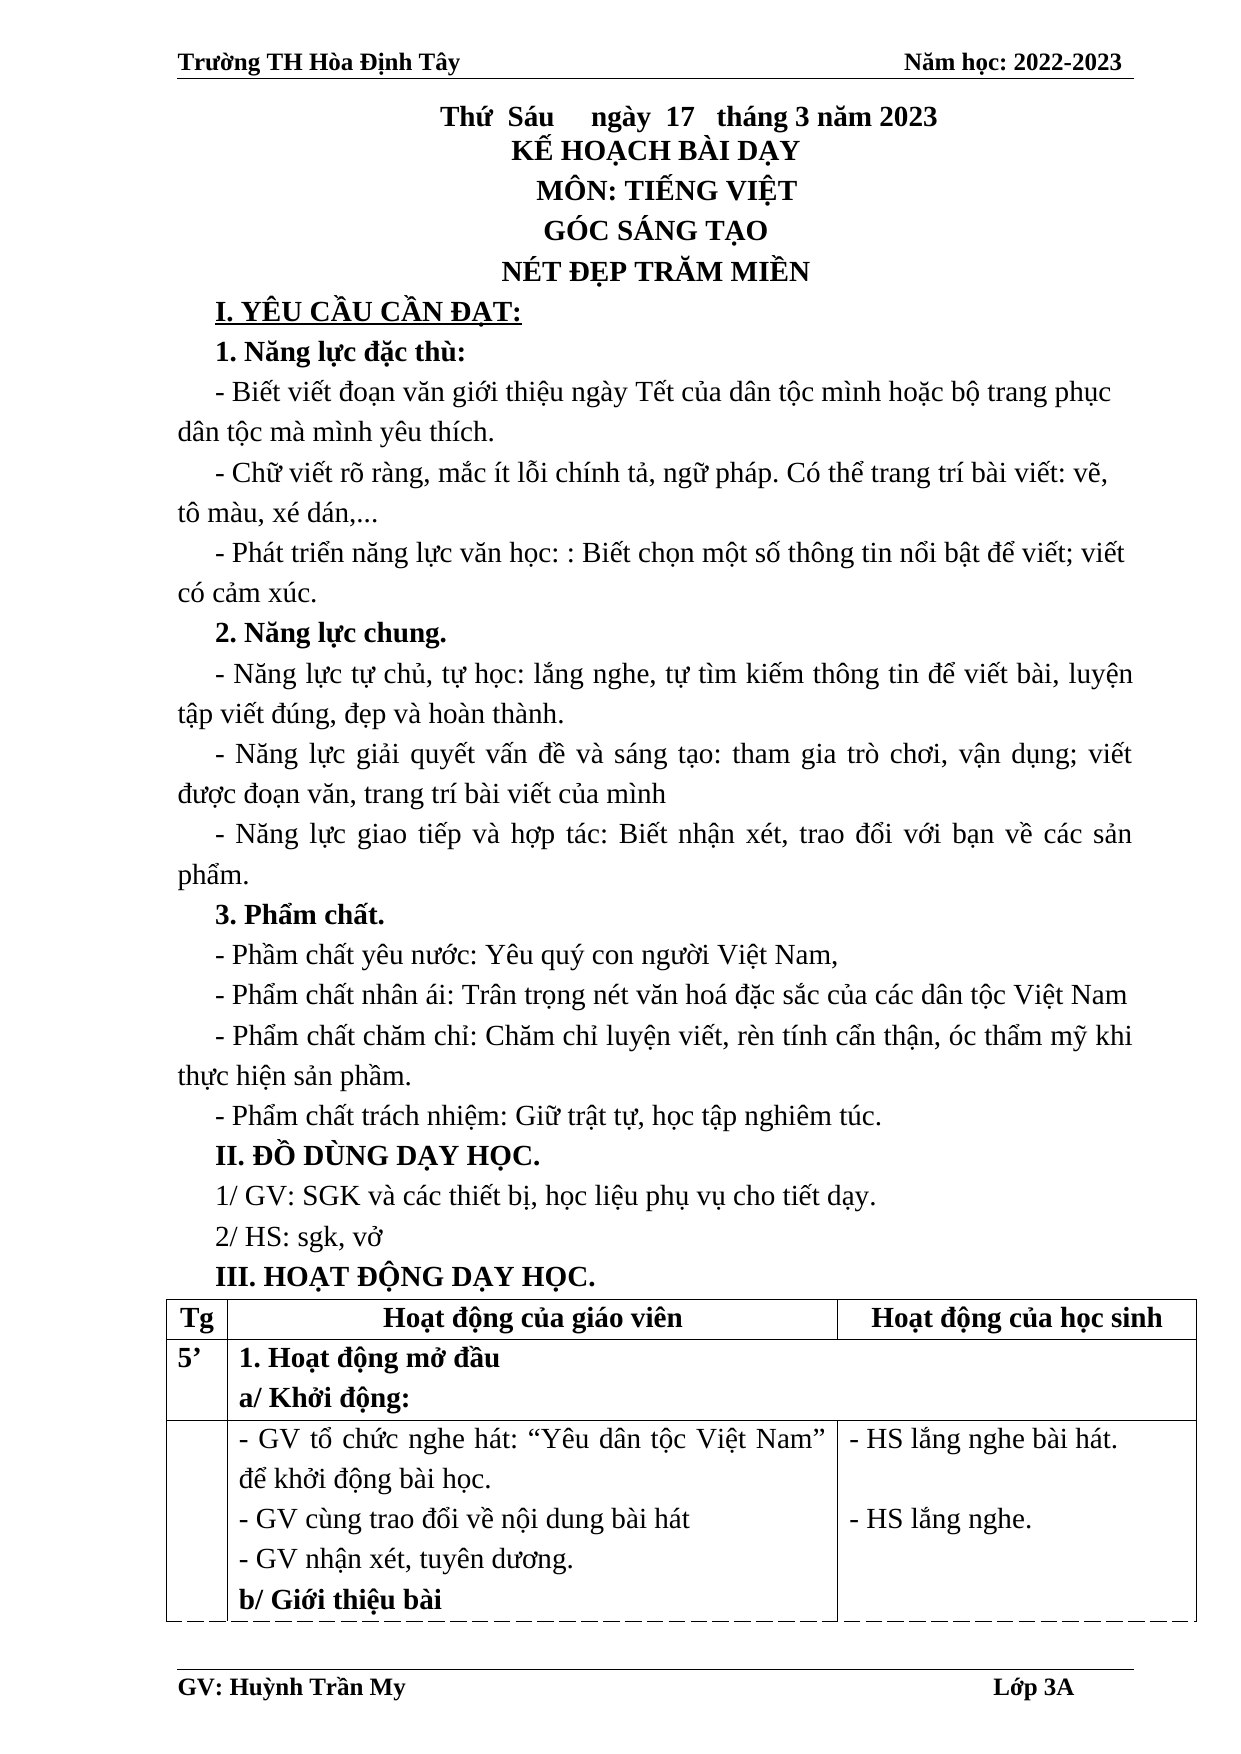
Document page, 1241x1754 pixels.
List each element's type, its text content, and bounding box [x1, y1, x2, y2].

table_cell 1. Hoạt động mở đầu a/ Khởi động: [228, 1340, 1196, 1420]
text 2/ HS: sgk, vở [177, 1219, 1134, 1252]
table_header Hoạt động của giáo viên [228, 1300, 837, 1339]
text - Chữ viết rõ ràng, mắc ít lỗi chính tả, ngữ pháp. Có thể trang trí bài viết: vẽ, tô màu, xé dán,... [177, 455, 1134, 528]
text III. HOẠT ĐỘNG DẠY HỌC. [177, 1259, 1134, 1292]
text I. YÊU CẦU CẦN ĐẠT: [177, 294, 1134, 327]
text - Phầm chất yêu nước: Yêu quý con người Việt Nam, [177, 937, 1134, 971]
text - Phẩm chất trách nhiệm: Giữ trật tự, học tập nghiêm túc. [177, 1098, 1134, 1132]
text 1. Năng lực đặc thù: [177, 334, 1134, 368]
text - Biết viết đoạn văn giới thiệu ngày Tết của dân tộc mình hoặc bộ trang phục dân tộc mà mình yêu thích. [177, 374, 1134, 448]
text 1/ GV: SGK và các thiết bị, học liệu phụ vụ cho tiết dạy. [177, 1178, 1134, 1212]
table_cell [838, 1421, 1196, 1621]
table_cell [167, 1421, 227, 1621]
text NÉT ĐẸP TRĂM MIỀN [177, 254, 1134, 287]
text 2. Năng lực chung. [177, 616, 1134, 649]
text - Năng lực giao tiếp và hợp tác: Biết nhận xét, trao đổi với bạn về các sản phẩm. [177, 817, 1134, 890]
table_header Hoạt động của học sinh [838, 1300, 1196, 1339]
text 3. Phẩm chất. [177, 897, 1134, 931]
text MÔN: TIẾNG VIỆT [177, 173, 1134, 207]
text - Phẩm chất chăm chỉ: Chăm chỉ luyện viết, rèn tính cẩn thận, óc thẩm mỹ khi thực hiện sản phầm. [177, 1018, 1134, 1091]
text II. ĐỒ DÙNG DẠY HỌC. [177, 1138, 1134, 1172]
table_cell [228, 1421, 837, 1621]
text KẾ HOẠCH BÀI DẠY [177, 133, 1134, 167]
text Thứ Sáu ngày 17 tháng 3 năm 2023 [177, 99, 1134, 133]
text - Năng lực giải quyết vấn đề và sáng tạo: tham gia trò chơi, vận dụng; viết được đoạn văn, trang trí bài viết của mình [177, 736, 1134, 810]
text - Phát triển năng lực văn học: : Biết chọn một số thông tin nổi bật để viết; viết có cảm xúc. [177, 535, 1134, 609]
text - Năng lực tự chủ, tự học: lắng nghe, tự tìm kiếm thông tin để viết bài, luyện tập viết đúng, đẹp và hoàn thành. [177, 656, 1134, 729]
text - Phẩm chất nhân ái: Trân trọng nét văn hoá đặc sắc của các dân tộc Việt Nam [177, 977, 1134, 1011]
table_cell 5’ [167, 1340, 227, 1420]
text GÓC SÁNG TẠO [177, 213, 1134, 247]
table_header Tg [167, 1300, 227, 1339]
